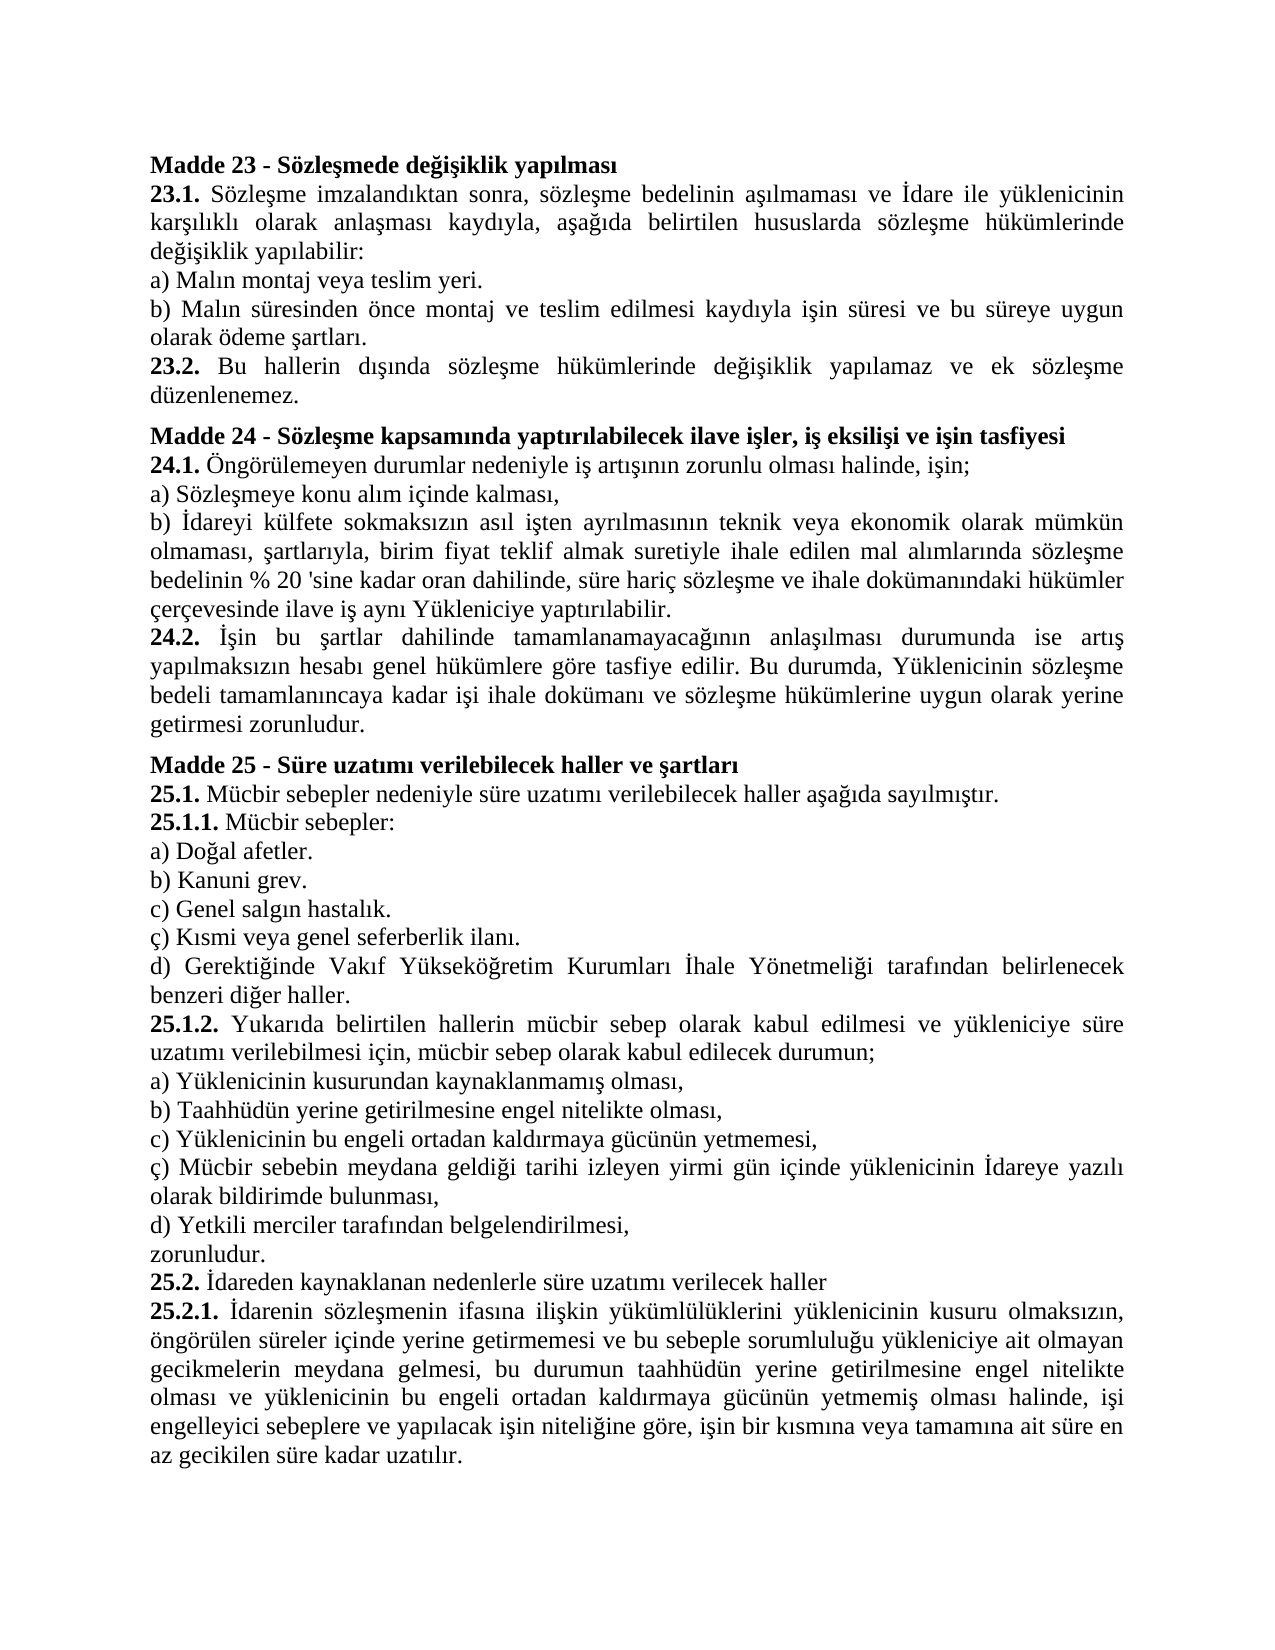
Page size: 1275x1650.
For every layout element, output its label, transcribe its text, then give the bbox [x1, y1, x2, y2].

text Madde 25 - Süre uzatımı verilebilecek haller ve şartları [150, 750, 1125, 779]
text d) Gerektiğinde Vakıf Yükseköğretim Kurumları İhale Yönetmeliği tarafından belirlenecek benzeri diğer haller. [150, 951, 1125, 1009]
text a) Sözleşmeye konu alım içinde kalması, [150, 479, 1125, 507]
text 25.1.1. Mücbir sebepler: [150, 807, 1125, 836]
text zorunludur. [150, 1239, 1125, 1267]
text a) Yüklenicinin kusurundan kaynaklanmamış olması, [150, 1066, 1125, 1095]
text d) Yetkili merciler tarafından belgelendirilmesi, [150, 1210, 1125, 1239]
text b) İdareyi külfete sokmaksızın asıl işten ayrılmasının teknik veya ekonomik olarak mümkün olmaması, şartlarıyla, birim fiyat teklif almak suretiyle ihale edilen mal alımlarında sözleşme bedelinin % 20 'sine kadar oran dahilinde, süre hariç sözleşme ve ihale dokümanındaki hükümler çerçevesinde ilave iş aynı Yükleniciye yaptırılabilir. [150, 507, 1125, 622]
text ç) Mücbir sebebin meydana geldiği tarihi izleyen yirmi gün içinde yüklenicinin İdareye yazılı olarak bildirimde bulunması, [150, 1152, 1125, 1210]
text 25.1.2. Yukarıda belirtilen hallerin mücbir sebep olarak kabul edilmesi ve yükleniciye süre uzatımı verilebilmesi için, mücbir sebep olarak kabul edilecek durumun; [150, 1009, 1125, 1066]
text 24.1. Öngörülemeyen durumlar nedeniyle iş artışının zorunlu olması halinde, işin; [150, 450, 1125, 479]
text c) Yüklenicinin bu engeli ortadan kaldırmaya gücünün yetmemesi, [150, 1124, 1125, 1152]
text 25.2.1. İdarenin sözleşmenin ifasına ilişkin yükümlülüklerini yüklenicinin kusuru olmaksızın, öngörülen süreler içinde yerine getirmemesi ve bu sebeple sorumluluğu yükleniciye ait olmayan gecikmelerin meydana gelmesi, bu durumun taahhüdün yerine getirilmesine engel nitelikte olması ve yüklenicinin bu engeli ortadan kaldırmaya gücünün yetmemiş olması halinde, işi engelleyici sebeplere ve yapılacak işin niteliğine göre, işin bir kısmına veya tamamına ait süre en az gecikilen süre kadar uzatılır. [150, 1296, 1125, 1469]
text a) Doğal afetler. [150, 836, 1125, 865]
text Madde 24 - Sözleşme kapsamında yaptırılabilecek ilave işler, iş eksilişi ve işin tasfiyesi [150, 421, 1125, 450]
text ç) Kısmi veya genel seferberlik ilanı. [150, 922, 1125, 951]
text a) Malın montaj veya teslim yeri. [150, 265, 1125, 294]
text Madde 23 - Sözleşmede değişiklik yapılması [150, 150, 1125, 179]
text b) Malın süresinden önce montaj ve teslim edilmesi kaydıyla işin süresi ve bu süreye uygun olarak ödeme şartları. [150, 294, 1125, 351]
text 25.2. İdareden kaynaklanan nedenlerle süre uzatımı verilecek haller [150, 1267, 1125, 1296]
text b) Taahhüdün yerine getirilmesine engel nitelikte olması, [150, 1095, 1125, 1124]
text 23.2. Bu hallerin dışında sözleşme hükümlerinde değişiklik yapılamaz ve ek sözleşme düzenlenemez. [150, 351, 1125, 409]
text 25.1. Mücbir sebepler nedeniyle süre uzatımı verilebilecek haller aşağıda sayılmıştır. [150, 779, 1125, 807]
text c) Genel salgın hastalık. [150, 894, 1125, 922]
text 24.2. İşin bu şartlar dahilinde tamamlanamayacağının anlaşılması durumunda ise artış yapılmaksızın hesabı genel hükümlere göre tasfiye edilir. Bu durumda, Yüklenicinin sözleşme bedeli tamamlanıncaya kadar işi ihale dokümanı ve sözleşme hükümlerine uygun olarak yerine getirmesi zorunludur. [150, 622, 1125, 737]
text b) Kanuni grev. [150, 865, 1125, 894]
text 23.1. Sözleşme imzalandıktan sonra, sözleşme bedelinin aşılmaması ve İdare ile yüklenicinin karşılıklı olarak anlaşması kaydıyla, aşağıda belirtilen hususlarda sözleşme hükümlerinde değişiklik yapılabilir: [150, 179, 1125, 265]
